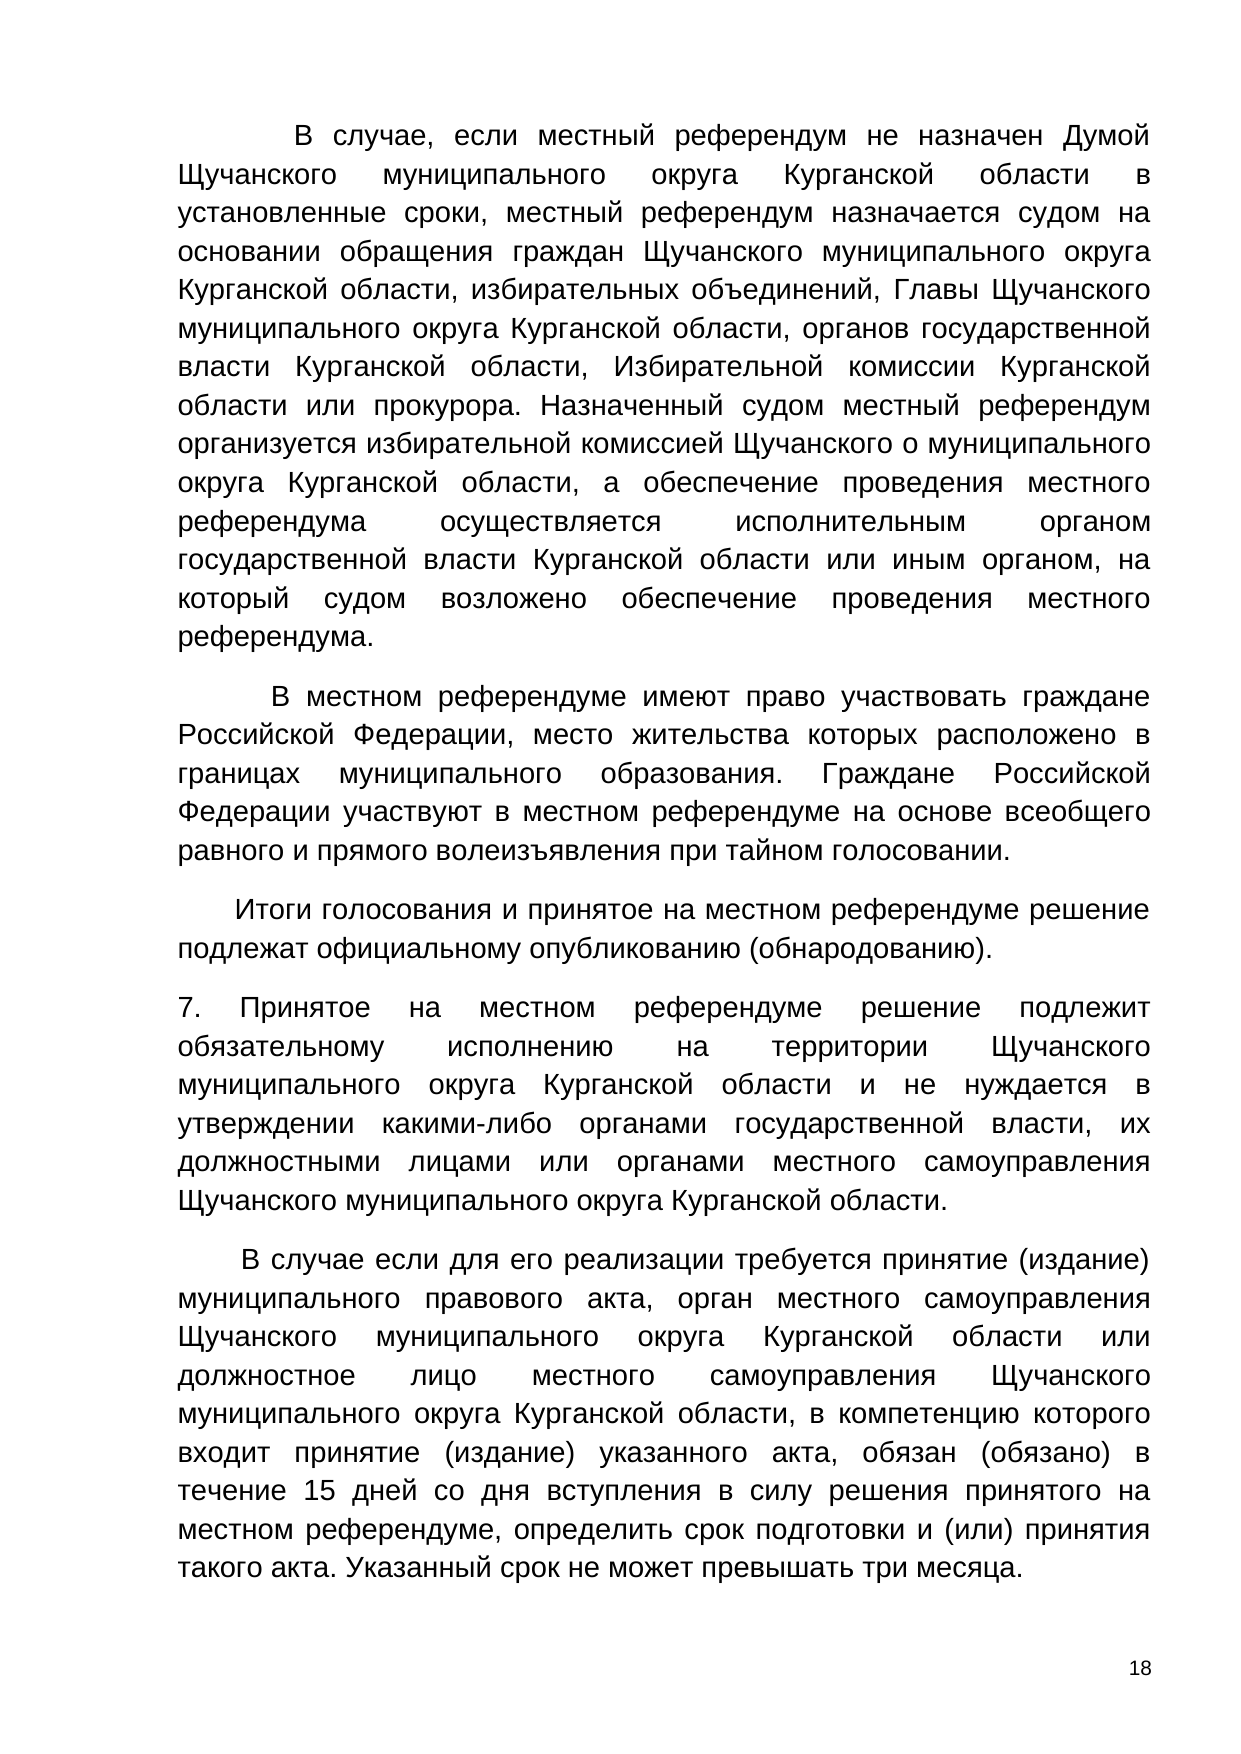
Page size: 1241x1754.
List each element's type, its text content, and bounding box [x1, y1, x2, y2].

text 7. Принятое на местном референдуме решение подлежит обязательному исполнению на территории Щучанского муниципального округа Курганской области и не нуждается в утверждении какими-либо органами государственной власти, их должностными лицами или органами местного самоуправления Щучанского муниципального округа Курганской области. [177, 990, 1152, 1216]
text В случае если для его реализации требуется принятие (издание) муниципального правового акта, орган местного самоуправления Щучанского муниципального округа Курганской области или должностное лицо местного самоуправления Щучанского муниципального округа Курганской области, в компетенцию которого входит принятие (издание) указанного акта, обязан (обязано) в течение 15 дней со дня вступления в силу решения принятого на местном референдуме, определить срок подготовки и (или) принятия такого акта. Указанный срок не может превышать три месяца. [177, 1242, 1152, 1584]
text В местном референдуме имеют право участвовать граждане Российской Федерации, место жительства которых расположено в границах муниципального образования. Граждане Российской Федерации участвуют в местном референдуме на основе всеобщего равного и прямого волеизъявления при тайном голосовании. [177, 678, 1152, 866]
text Итоги голосования и принятое на местном референдуме решение подлежат официальному опубликованию (обнародованию). [177, 892, 1152, 964]
text В случае, если местный референдум не назначен Думой Щучанского муниципального округа Курганской области в установленные сроки, местный референдум назначается судом на основании обращения граждан Щучанского муниципального округа Курганской области, избирательных объединений, Главы Щучанского муниципального округа Курганской области, органов государственной власти Курганской области, Избирательной комиссии Курганской области или прокурора. Назначенный судом местный референдум организуется избирательной комиссией Щучанского о муниципального округа Курганской области, а обеспечение проведения местного референдума осуществляется исполнительным органом государственной власти Курганской области или иным органом, на который судом возложено обеспечение проведения местного референдума. [177, 118, 1152, 653]
